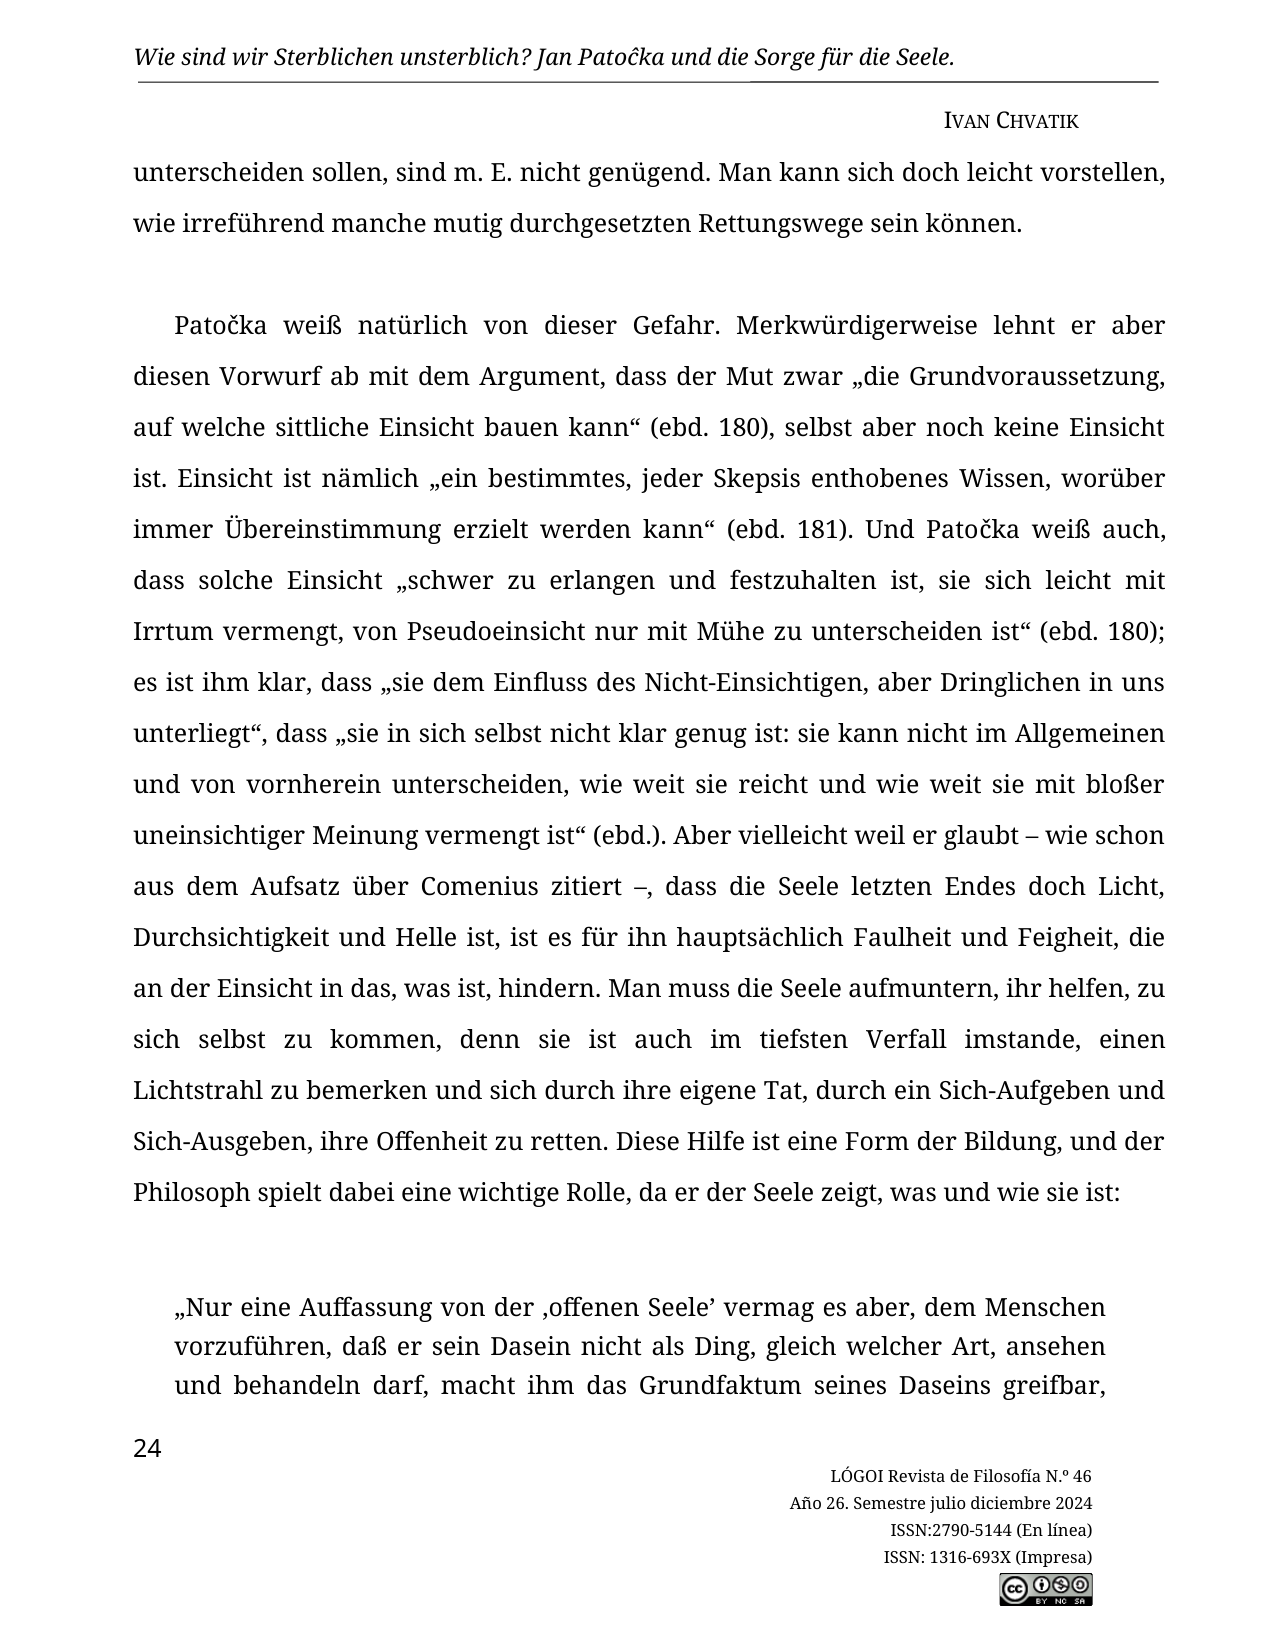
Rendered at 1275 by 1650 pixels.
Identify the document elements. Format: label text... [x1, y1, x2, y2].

picture [999, 1573, 1093, 1606]
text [133, 154, 1167, 239]
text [174, 1290, 1107, 1402]
text Patočka weiß natürlich von dieser Gefahr. Merkwürdigerweise lehnt er aber diesen Vorwurf ab mit dem Argument, dass der Mut zwar „die Grundvoraussetzung, auf welche sittliche Einsicht bauen kann“ (ebd. 180), selbst aber noch keine Einsicht ist. Einsicht ist nämlich „ein bestimmtes, jeder Skepsis enthobenes Wissen, worüber immer Übereinstimmung erzielt werden kann“ (ebd. 181). Und Patočka weiß auch, dass solche Einsicht „schwer zu erlangen und festzuhalten ist, sie sich leicht mit Irrtum vermengt, von Pseudoeinsicht nur mit Mühe zu unterscheiden ist“ (ebd. 180); es ist ihm klar, dass „sie dem Einfluss des Nicht-Einsichtigen, aber Dringlichen in uns unterliegt“, dass „sie in sich selbst nicht klar genug ist: sie kann nicht im Allgemeinen und von vornherein unterscheiden, wie weit sie reicht und wie weit sie mit bloßer uneinsichtiger Meinung vermengt ist“ (ebd.). Aber vielleicht weil er glaubt – wie schon aus dem Aufsatz über Comenius zitiert –, dass die Seele letzten Endes doch Licht, Durchsichtigkeit und Helle ist, ist es für ihn hauptsächlich Faulheit und Feigheit, die an der Einsicht in das, was ist, hindern. Man muss die Seele aufmuntern, ihr helfen, zu sich selbst zu kommen, denn sie ist auch im tiefsten Verfall imstande, einen Lichtstrahl zu bemerken und sich durch ihre eigene Tat, durch ein Sich-Aufgeben und Sich-Ausgeben, ihre Offenheit zu retten. Diese Hilfe ist eine Form der Bildung, und der Philosoph spielt dabei eine wichtige Rolle, da er der Seele zeigt, was und wie sie ist: [133, 307, 1167, 1209]
